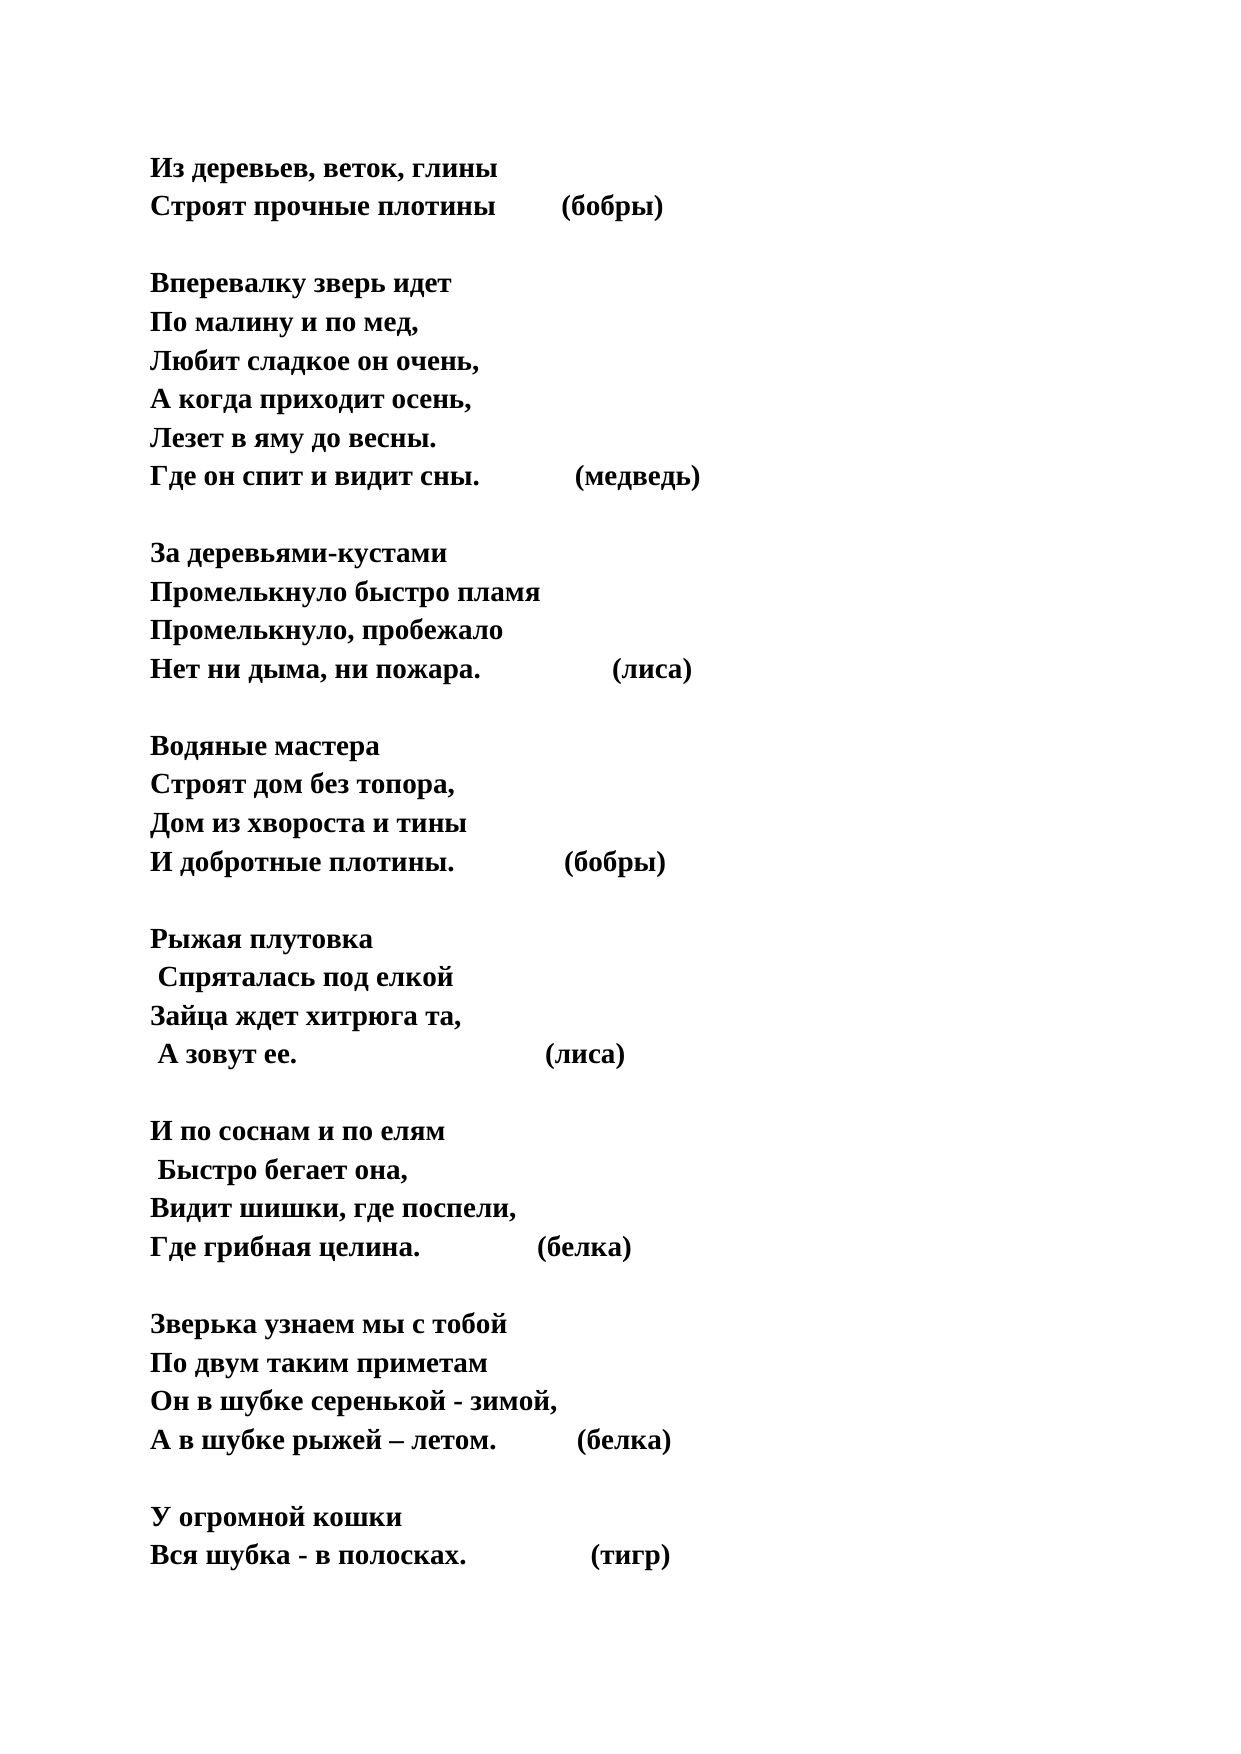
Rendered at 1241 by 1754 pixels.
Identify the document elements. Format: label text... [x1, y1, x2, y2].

text А зовут ее. (лиса) [150, 1036, 1090, 1070]
text Вперевалку зверь идет [150, 266, 1090, 299]
text Нет ни дыма, ни пожара. (лиса) [150, 651, 1090, 684]
text А в шубке рыжей – летом. (белка) [150, 1422, 1090, 1455]
text По двум таким приметам [150, 1345, 1090, 1378]
text Вся шубка - в полосках. (тигр) [150, 1537, 1090, 1571]
text И добротные плотины. (бобры) [150, 844, 1090, 877]
text Он в шубке серенькой - зимой, [150, 1383, 1090, 1417]
text Спряталась под елкой [150, 959, 1090, 993]
text Промелькнуло быстро пламя [150, 574, 1090, 607]
text У огромной кошки [150, 1499, 1090, 1532]
text Строят дом без топора, [150, 767, 1090, 800]
text Лезет в яму до весны. [150, 420, 1090, 453]
text Быстро бегает она, [150, 1152, 1090, 1186]
text Дом из хвороста и тины [150, 805, 1090, 839]
text За деревьями-кустами [150, 535, 1090, 569]
text А когда приходит осень, [150, 381, 1090, 415]
text Из деревьев, веток, глины [150, 150, 1090, 183]
text Промелькнуло, пробежало [150, 612, 1090, 646]
text Любит сладкое он очень, [150, 343, 1090, 376]
text Водяные мастера [150, 728, 1090, 762]
text Зайца ждет хитрюга та, [150, 998, 1090, 1031]
text Строят прочные плотины (бобры) [150, 188, 1090, 222]
text И по соснам и по елям [150, 1113, 1090, 1147]
text Видит шишки, где поспели, [150, 1191, 1090, 1224]
text По малину и по мед, [150, 304, 1090, 338]
text Рыжая плутовка [150, 921, 1090, 954]
text Зверька узнаем мы с тобой [150, 1306, 1090, 1340]
text Где он спит и видит сны. (медведь) [150, 458, 1090, 492]
text Где грибная целина. (белка) [150, 1229, 1090, 1263]
